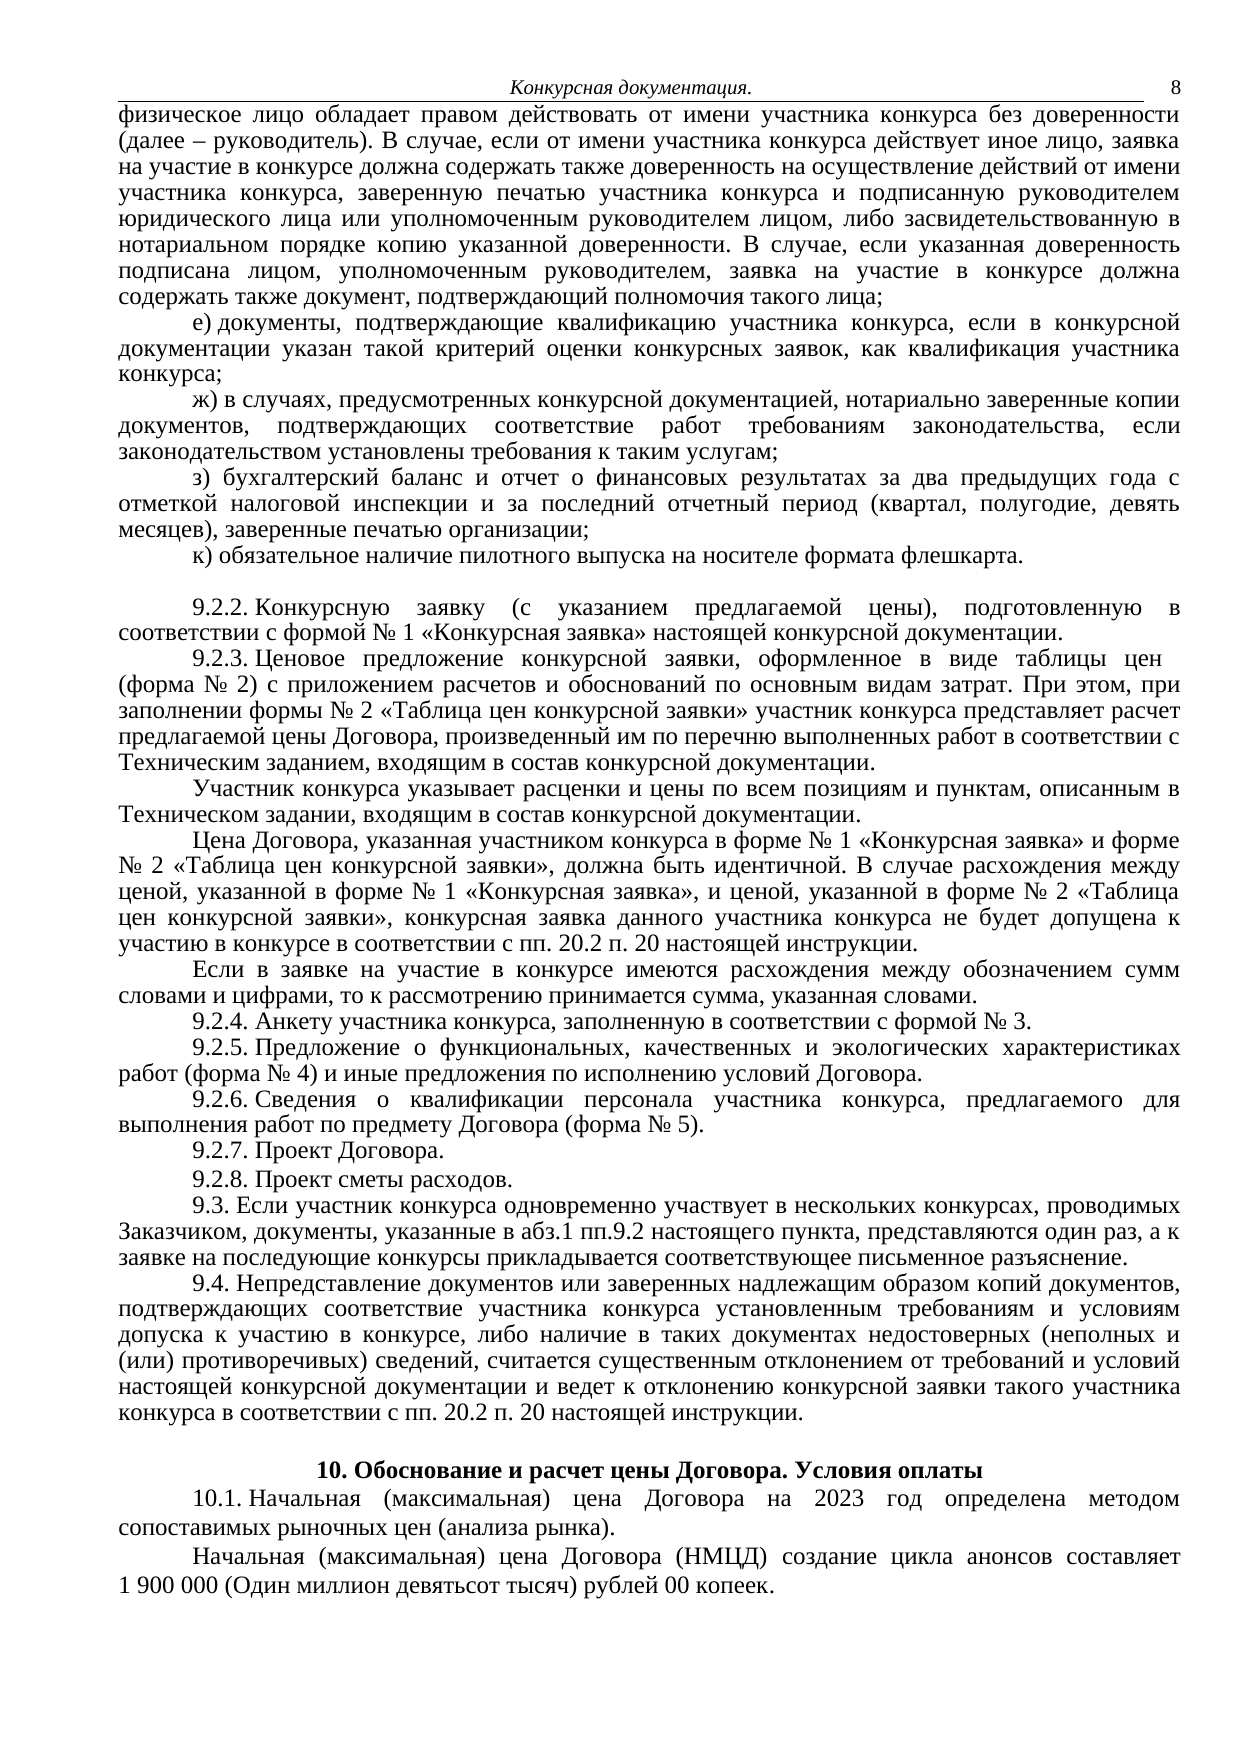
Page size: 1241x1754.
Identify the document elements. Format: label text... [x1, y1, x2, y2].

text Участник конкурса указывает расценки и цены по всем позициям и пунктам, описанным в Техническом задании, входящим в состав конкурсной документации. [118, 776, 1181, 827]
text Цена Договора, указанная участником конкурса в форме № 1 «Конкурсная заявка» и форме № 2 «Таблица цен конкурсной заявки», должна быть идентичной. В случае расхождения между ценой, указанной в форме № 1 «Конкурсная заявка», и ценой, указанной в форме № 2 «Таблица цен конкурсной заявки», конкурсная заявка данного участника конкурса не будет допущена к участию в конкурсе в соответствии с пп. 20.2 п. 20 настоящей инструкции. [118, 827, 1181, 957]
text 9.2.4. Анкету участника конкурса, заполненную в соответствии с формой № 3. [118, 1009, 1181, 1035]
text 9.4. Непредставление документов или заверенных надлежащим образом копий документов, подтверждающих соответствие участника конкурса установленным требованиям и условиям допуска к участию в конкурсе, либо наличие в таких документах недостоверных (неполных и (или) противоречивых) сведений, считается существенным отклонением от требований и условий настоящей конкурсной документации и ведет к отклонению конкурсной заявки такого участника конкурса в соответствии с пп. 20.2 п. 20 настоящей инструкции. [118, 1271, 1181, 1426]
text з) бухгалтерский баланс и отчет о финансовых результатах за два предыдущих года с отметкой налоговой инспекции и за последний отчетный период (квартал, полугодие, девять месяцев), заверенные печатью организации; [118, 465, 1181, 543]
text 9.2.3. Ценовое предложение конкурсной заявки, оформленное в виде таблицы цен (форма № 2) с приложением расчетов и обоснований по основным видам затрат. При этом, при заполнении формы № 2 «Таблица цен конкурсной заявки» участник конкурса представляет расчет предлагаемой цены Договора, произведенный им по перечню выполненных работ в соответствии с Техническим заданием, входящим в состав конкурсной документации. [118, 646, 1181, 776]
text 9.2.5. Предложение о функциональных, качественных и экологических характеристиках работ (форма № 4) и иные предложения по исполнению условий Договора. [118, 1035, 1181, 1086]
text 10.1. Начальная (максимальная) цена Договора на 2023 год определена методом сопоставимых рыночных цен (анализа рынка). [118, 1483, 1181, 1541]
text Если в заявке на участие в конкурсе имеются расхождения между обозначением сумм словами и цифрами, то к рассмотрению принимается сумма, указанная словами. [118, 957, 1181, 1009]
text Начальная (максимальная) цена Договора (НМЦД) создание цикла анонсов составляет 1 900 000 (Один миллион девятьсот тысяч) рублей 00 копеек. [118, 1541, 1181, 1598]
text ж) в случаях, предусмотренных конкурсной документацией, нотариально заверенные копии документов, подтверждающих соответствие работ требованиям законодательства, если законодательством установлены требования к таким услугам; [118, 387, 1181, 465]
text 9.3. Если участник конкурса одновременно участвует в нескольких конкурсах, проводимых Заказчиком, документы, указанные в абз.1 пп.9.2 настоящего пункта, представляются один раз, а к заявке на последующие конкурсы прикладывается соответствующее письменное разъяснение. [118, 1193, 1181, 1271]
text 9.2.7. Проект Договора. [118, 1138, 1181, 1164]
text 9.2.6. Сведения о квалификации персонала участника конкурса, предлагаемого для выполнения работ по предмету Договора (форма № 5). [118, 1086, 1181, 1138]
text 9.2.8. Проект сметы расходов. [118, 1164, 1181, 1193]
text к) обязательное наличие пилотного выпуска на носителе формата флешкарта. [118, 543, 1181, 568]
text 10. Обоснование и расчет цены Договора. Условия оплаты [118, 1455, 1181, 1483]
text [118, 102, 1181, 309]
text 9.2.2. Конкурсную заявку (с указанием предлагаемой цены), подготовленную в соответствии с формой № 1 «Конкурсная заявка» настоящей конкурсной документации. [118, 594, 1181, 646]
text е) документы, подтверждающие квалификацию участника конкурса, если в конкурсной документации указан такой критерий оценки конкурсных заявок, как квалификация участника конкурса; [118, 309, 1181, 387]
